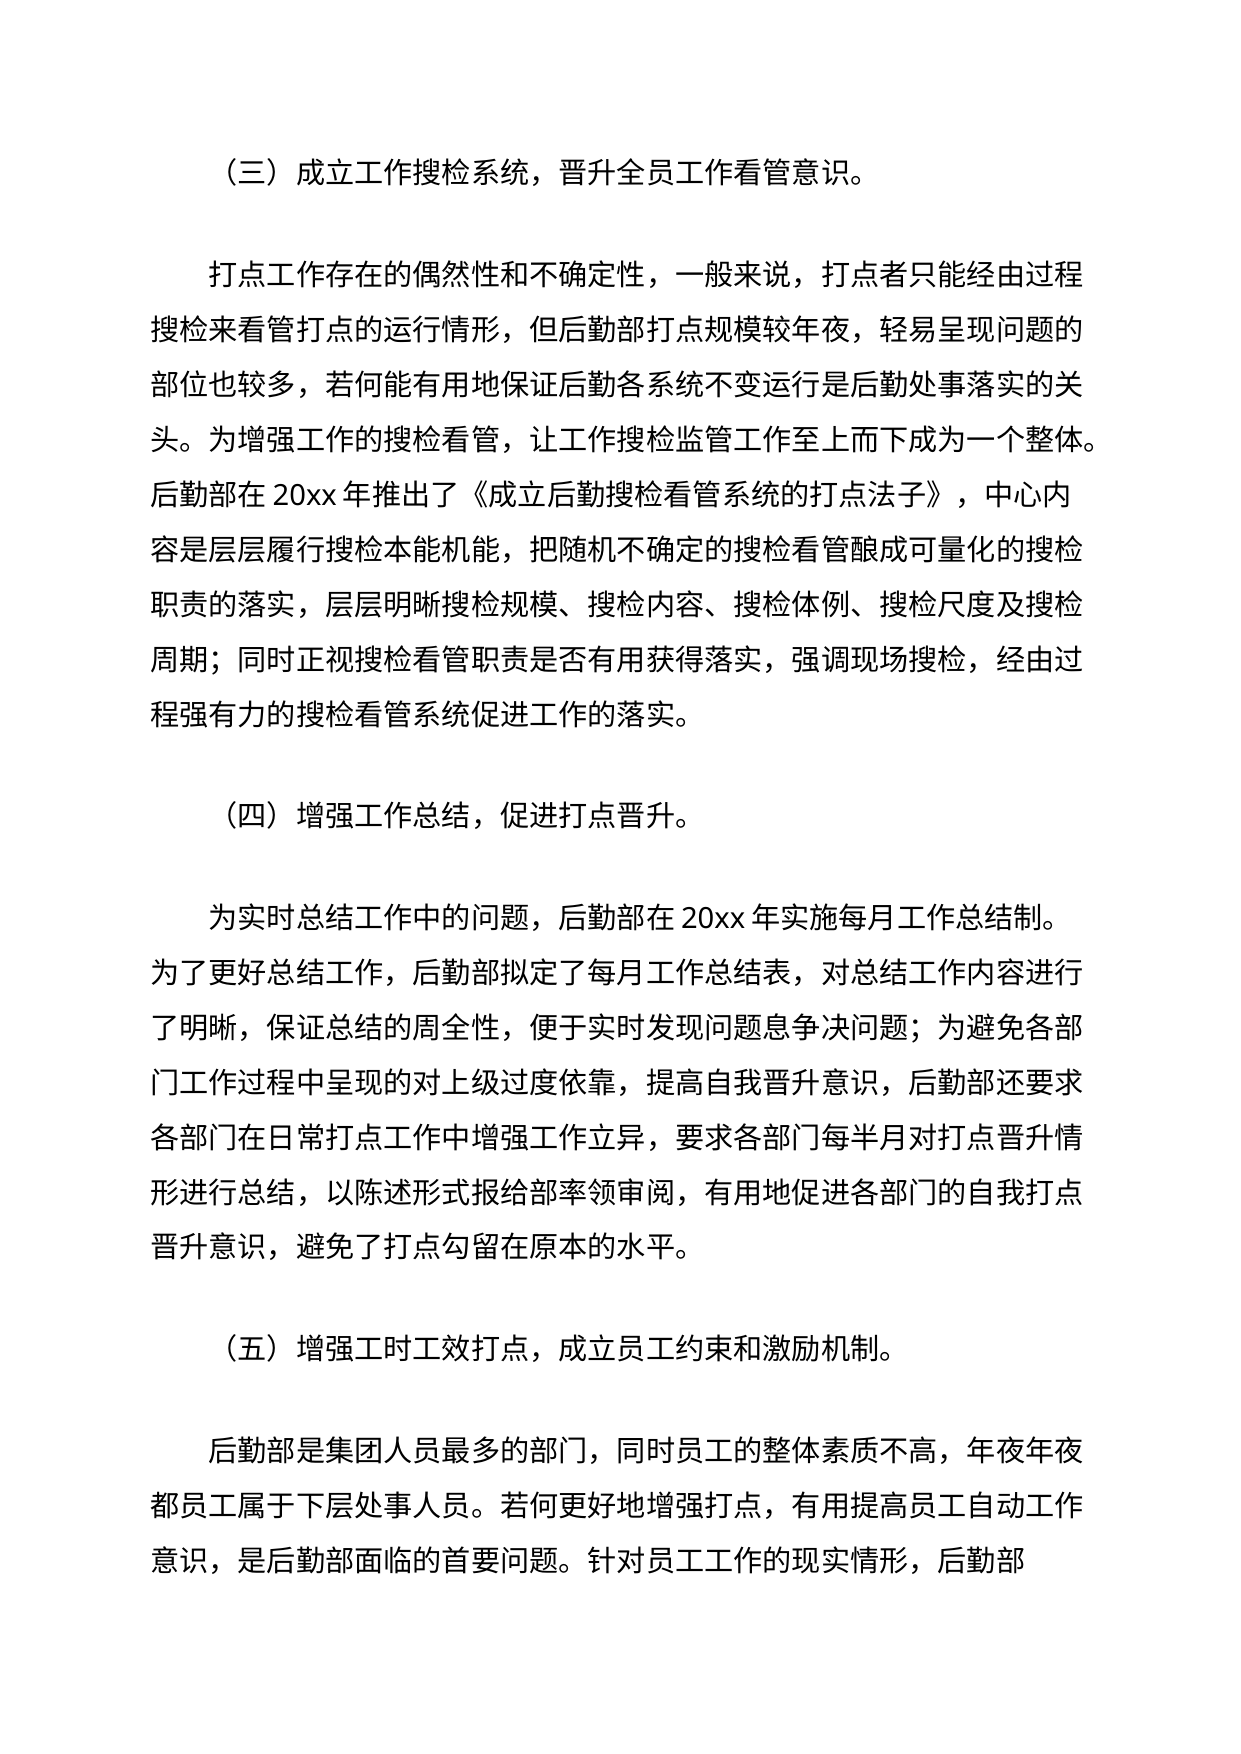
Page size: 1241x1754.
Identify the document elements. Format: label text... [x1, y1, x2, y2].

text （三）成立工作搜检系统，晋升全员工作看管意识。 [150, 150, 1090, 192]
text （五）增强工时工效打点，成立员工约束和激励机制。 [150, 1326, 1090, 1368]
text 为实时总结工作中的问题，后勤部在20xx年实施每月工作总结制。为了更好总结工作，后勤部拟定了每月工作总结表，对总结工作内容进行了明晰，保证总结的周全性，便于实时发现问题息争决问题；为避免各部门工作过程中呈现的对上级过度依靠，提高自我晋升意识，后勤部还要求各部门在日常打点工作中增强工作立异，要求各部门每半月对打点晋升情形进行总结，以陈述形式报给部率领审阅，有用地促进各部门的自我打点晋升意识，避免了打点勾留在原本的水平。 [150, 894, 1090, 1266]
text 打点工作存在的偶然性和不确定性，一般来说，打点者只能经由过程搜检来看管打点的运行情形，但后勤部打点规模较年夜，轻易呈现问题的部位也较多，若何能有用地保证后勤各系统不变运行是后勤处事落实的关头。为增强工作的搜检看管，让工作搜检监管工作至上而下成为一个整体。后勤部在20xx年推出了《成立后勤搜检看管系统的打点法子》，中心内容是层层履行搜检本能机能，把随机不确定的搜检看管酿成可量化的搜检职责的落实，层层明晰搜检规模、搜检内容、搜检体例、搜检尺度及搜检周期；同时正视搜检看管职责是否有用获得落实，强调现场搜检，经由过程强有力的搜检看管系统促进工作的落实。 [150, 252, 1090, 733]
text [150, 1428, 1090, 1580]
text （四）增强工作总结，促进打点晋升。 [150, 793, 1090, 835]
